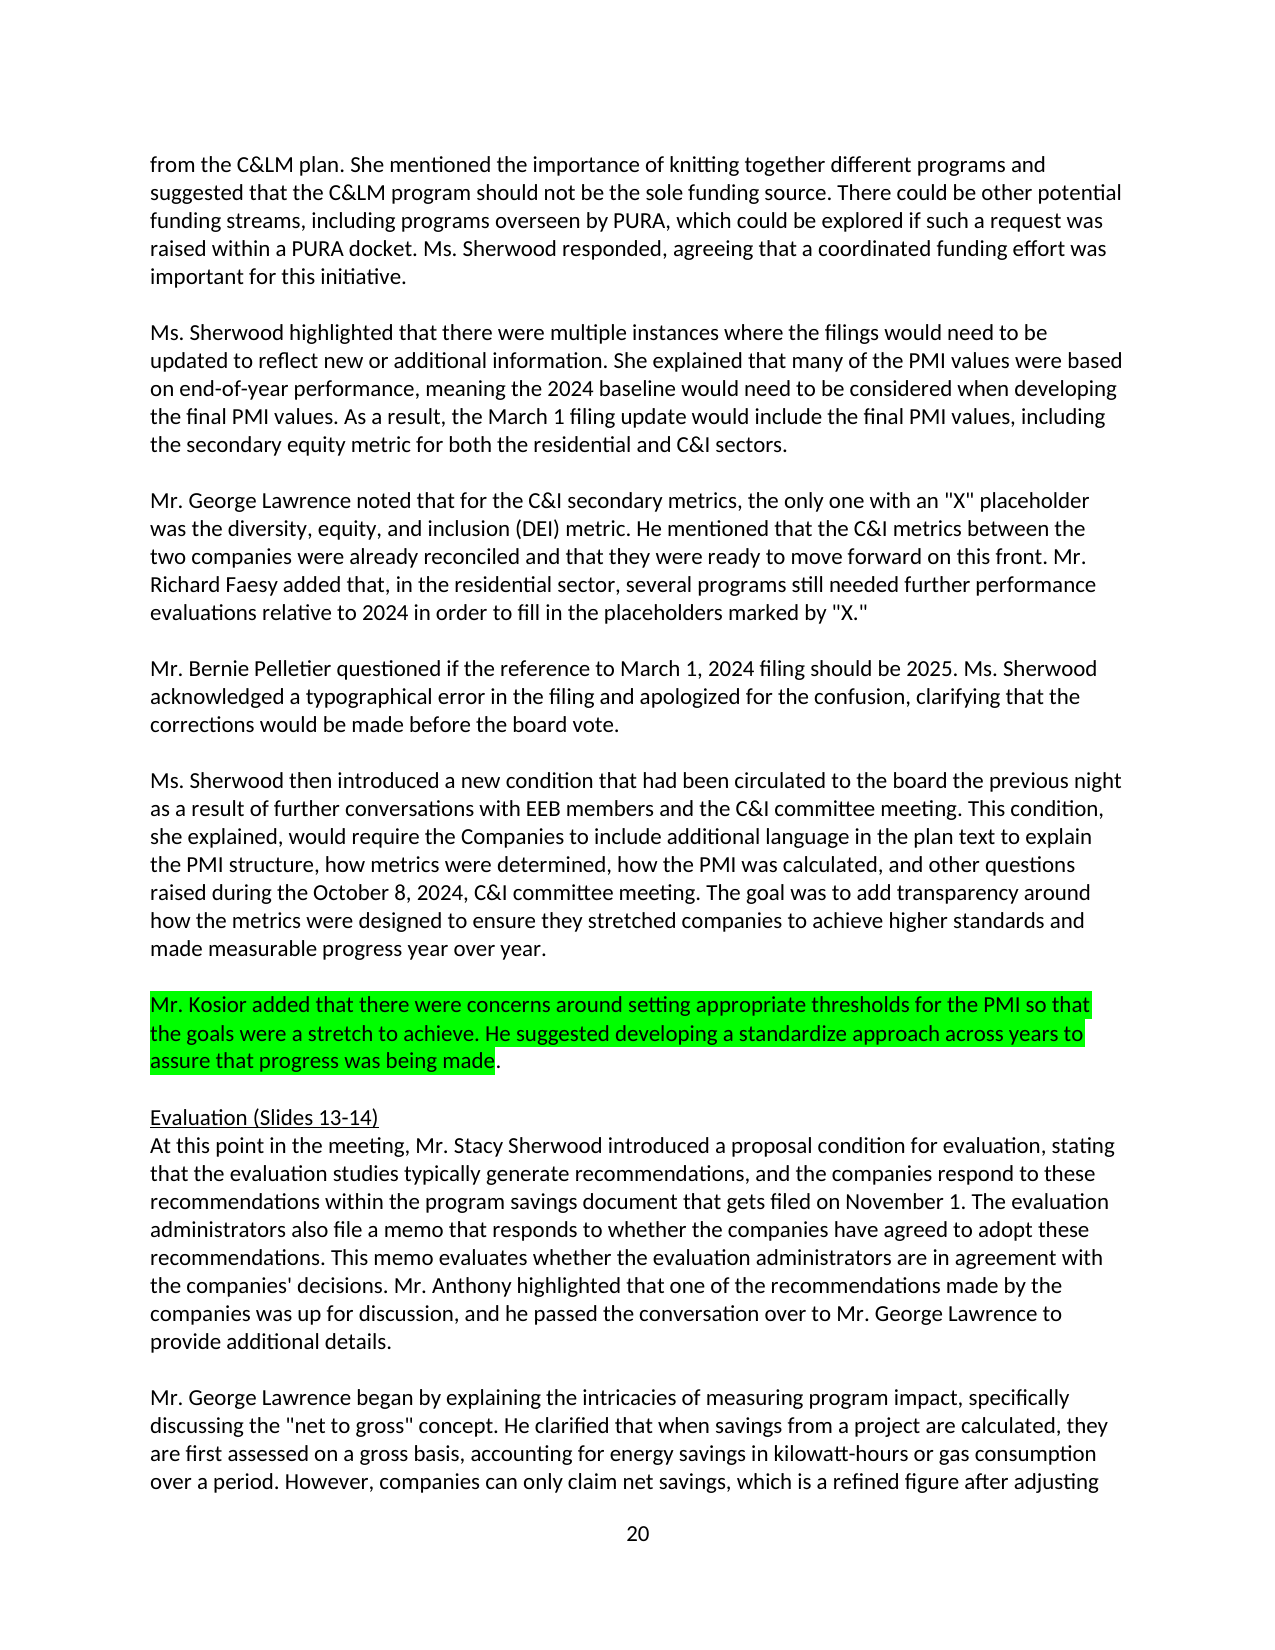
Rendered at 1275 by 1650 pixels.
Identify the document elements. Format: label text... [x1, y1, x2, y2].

text Evaluation (Slides 13-14) [150, 1103, 1125, 1131]
text Mr. George Lawrence noted that for the C&I secondary metrics, the only one with an "X" placeholder was the diversity, equity, and inclusion (DEI) metric. He mentioned that the C&I metrics between the two companies were already reconciled and that they were ready to move forward on this front. Mr. Richard Faesy added that, in the residential sector, several programs still needed further performance evaluations relative to 2024 in order to fill in the placeholders marked by "X." [150, 486, 1125, 626]
text Ms. Sherwood highlighted that there were multiple instances where the filings would need to be updated to reflect new or additional information. She explained that many of the PMI values were based on end-of-year performance, meaning the 2024 baseline would need to be considered when developing the final PMI values. As a result, the March 1 filing update would include the final PMI values, including the secondary equity metric for both the residential and C&I sectors. [150, 318, 1125, 458]
text Mr. Bernie Pelletier questioned if the reference to March 1, 2024 filing should be 2025. Ms. Sherwood acknowledged a typographical error in the filing and apologized for the confusion, clarifying that the corrections would be made before the board vote. [150, 654, 1125, 738]
text Ms. Sherwood then introduced a new condition that had been circulated to the board the previous night as a result of further conversations with EEB members and the C&I committee meeting. This condition, she explained, would require the Companies to include additional language in the plan text to explain the PMI structure, how metrics were determined, how the PMI was calculated, and other questions raised during the October 8, 2024, C&I committee meeting. The goal was to add transparency around how the metrics were designed to ensure they stretched companies to achieve higher standards and made measurable progress year over year. [150, 766, 1125, 963]
text Mr. Kosior added that there were concerns around setting appropriate thresholds for the PMI so that the goals were a stretch to achieve. He suggested developing a standardize approach across years to assure that progress was being made. [495, 991, 1125, 1075]
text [150, 1383, 1125, 1495]
text At this point in the meeting, Mr. Stacy Sherwood introduced a proposal condition for evaluation, stating that the evaluation studies typically generate recommendations, and the companies respond to these recommendations within the program savings document that gets filed on November 1. The evaluation administrators also file a memo that responds to whether the companies have agreed to adopt these recommendations. This memo evaluates whether the evaluation administrators are in agreement with the companies' decisions. Mr. Anthony highlighted that one of the recommendations made by the companies was up for discussion, and he passed the conversation over to Mr. George Lawrence to provide additional details. [150, 1131, 1125, 1355]
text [150, 150, 1125, 290]
